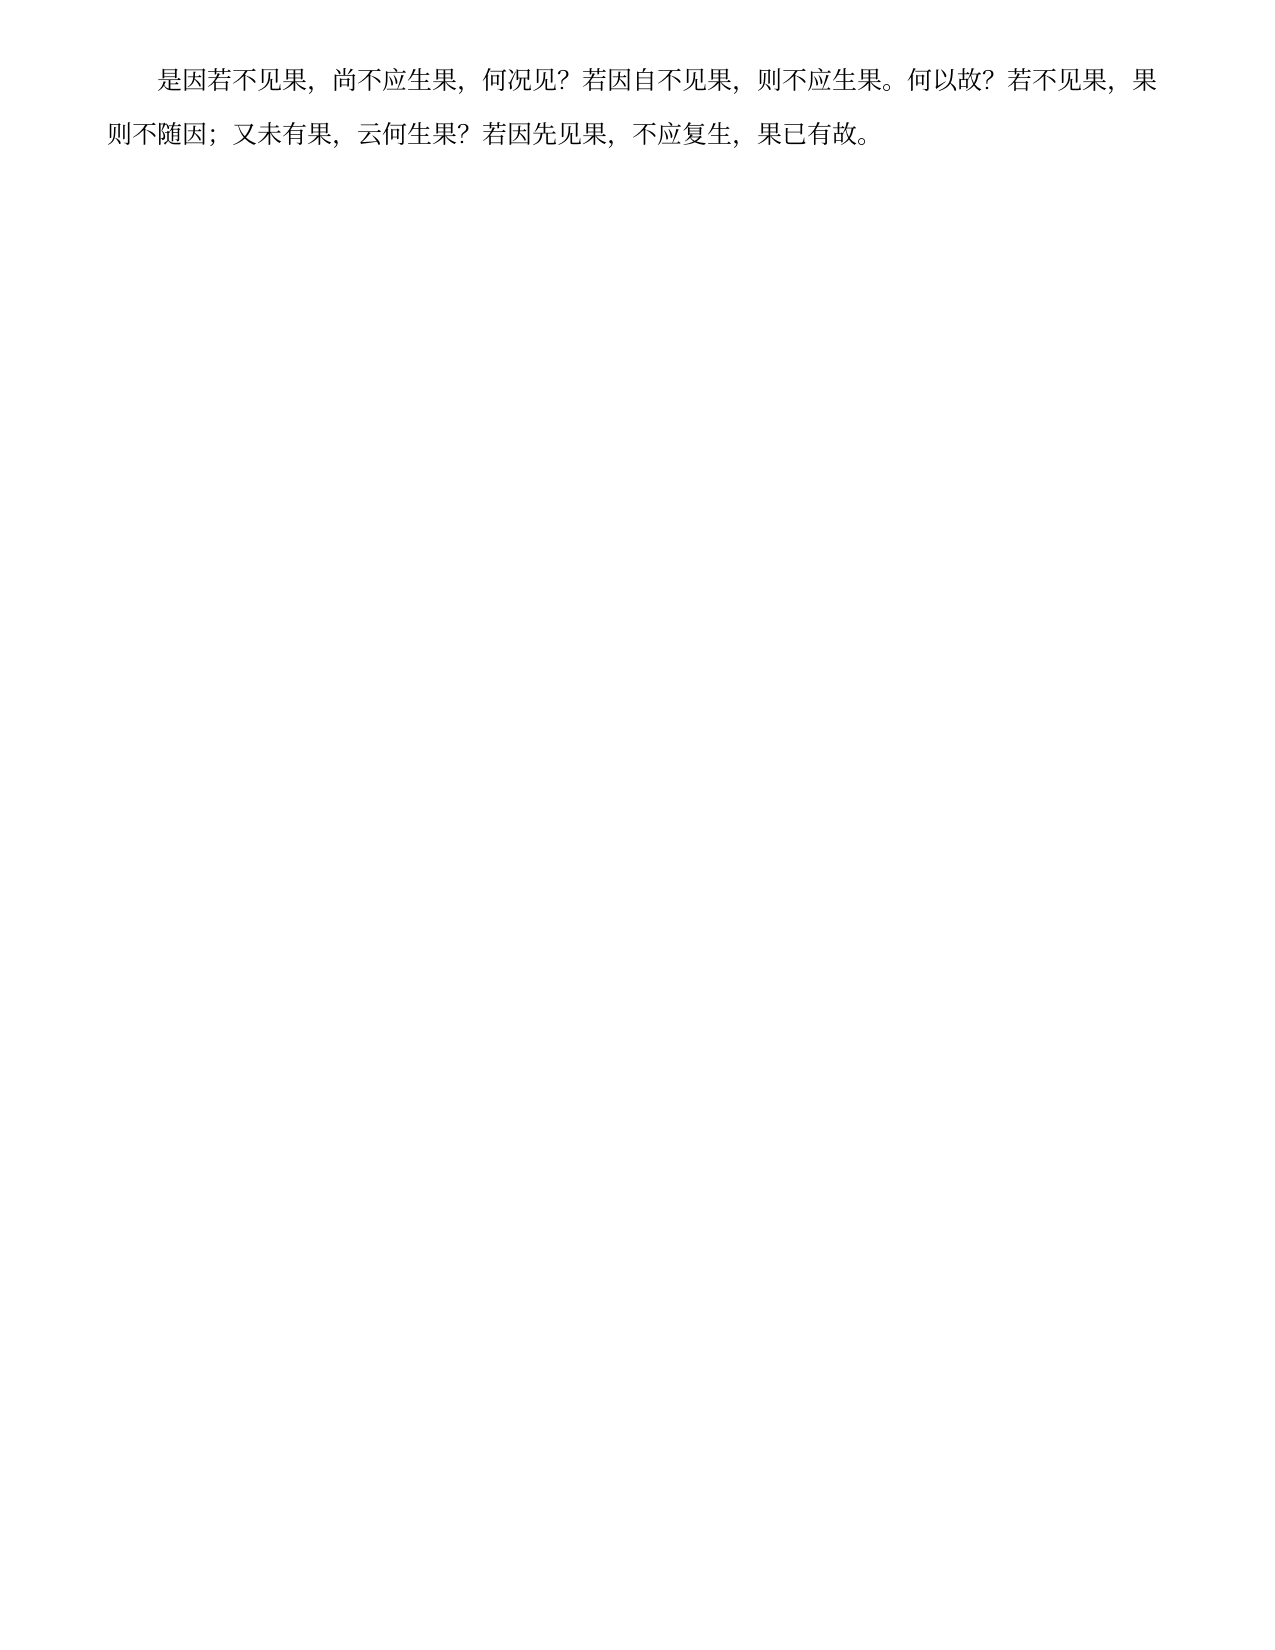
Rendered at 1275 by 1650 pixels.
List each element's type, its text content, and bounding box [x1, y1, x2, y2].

text 是因若不见果，尚不应生果，何况见？若因自不见果，则不应生果。何以故？若不见果，果则不随因；又未有果，云何生果？若因先见果，不应复生，果已有故。 [107, 60, 1159, 151]
